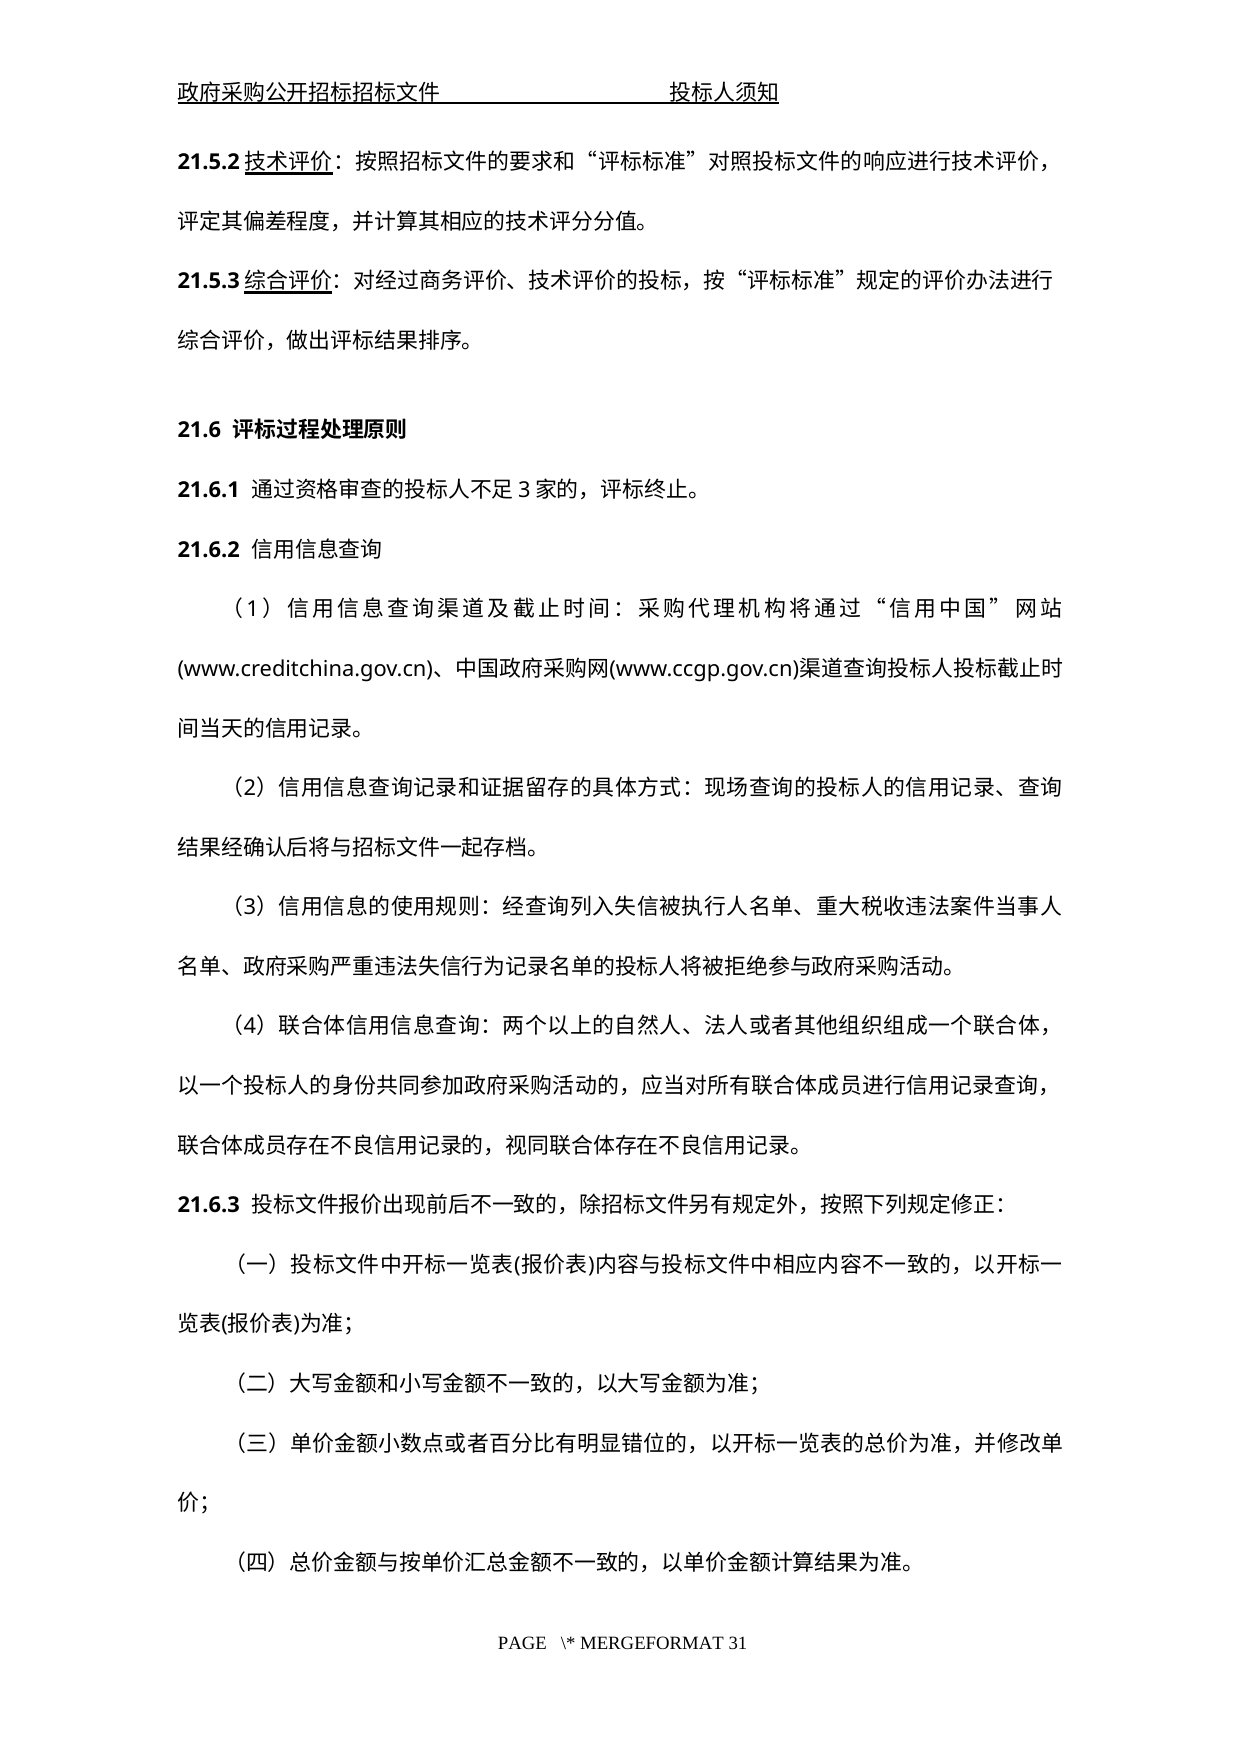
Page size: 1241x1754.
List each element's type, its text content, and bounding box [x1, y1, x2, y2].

text 21.5.3综合评价：对经过商务评价、技术评价的投标，按“评标标准”规定的评价办法进行综合评价，做出评标结果排序。 [177, 250, 1063, 369]
text 21.5.2技术评价：按照招标文件的要求和“评标标准”对照投标文件的响应进行技术评价，评定其偏差程度，并计算其相应的技术评分分值。 [177, 131, 1063, 250]
text 21.6 评标过程处理原则 [177, 399, 1063, 458]
text （4）联合体信用信息查询：两个以上的自然人、法人或者其他组织组成一个联合体，以一个投标人的身份共同参加政府采购活动的，应当对所有联合体成员进行信用记录查询，联合体成员存在不良信用记录的，视同联合体存在不良信用记录。 [177, 994, 1063, 1173]
text （2）信用信息查询记录和证据留存的具体方式：现场查询的投标人的信用记录、查询结果经确认后将与招标文件一起存档。 [177, 756, 1063, 875]
text （三）单价金额小数点或者百分比有明显错位的，以开标一览表的总价为准，并修改单价； [177, 1412, 1063, 1531]
text （四）总价金额与按单价汇总金额不一致的，以单价金额计算结果为准。 [177, 1531, 1063, 1590]
text （一）投标文件中开标一览表(报价表)内容与投标文件中相应内容不一致的，以开标一览表(报价表)为准； [177, 1233, 1063, 1352]
text （1）信用信息查询渠道及截止时间：采购代理机构将通过“信用中国”网站(www.creditchina.gov.cn)、中国政府采购网(www.ccgp.gov.cn)渠道查询投标人投标截止时间当天的信用记录。 [177, 577, 1063, 756]
text （3）信用信息的使用规则：经查询列入失信被执行人名单、重大税收违法案件当事人名单、政府采购严重违法失信行为记录名单的投标人将被拒绝参与政府采购活动。 [177, 875, 1063, 994]
text 21.6.3 投标文件报价出现前后不一致的，除招标文件另有规定外，按照下列规定修正： [177, 1173, 1063, 1233]
text 21.6.2 信用信息查询 [177, 518, 1063, 577]
text 21.6.1 通过资格审查的投标人不足3家的，评标终止。 [177, 458, 1063, 518]
text （二）大写金额和小写金额不一致的，以大写金额为准； [177, 1352, 1063, 1412]
